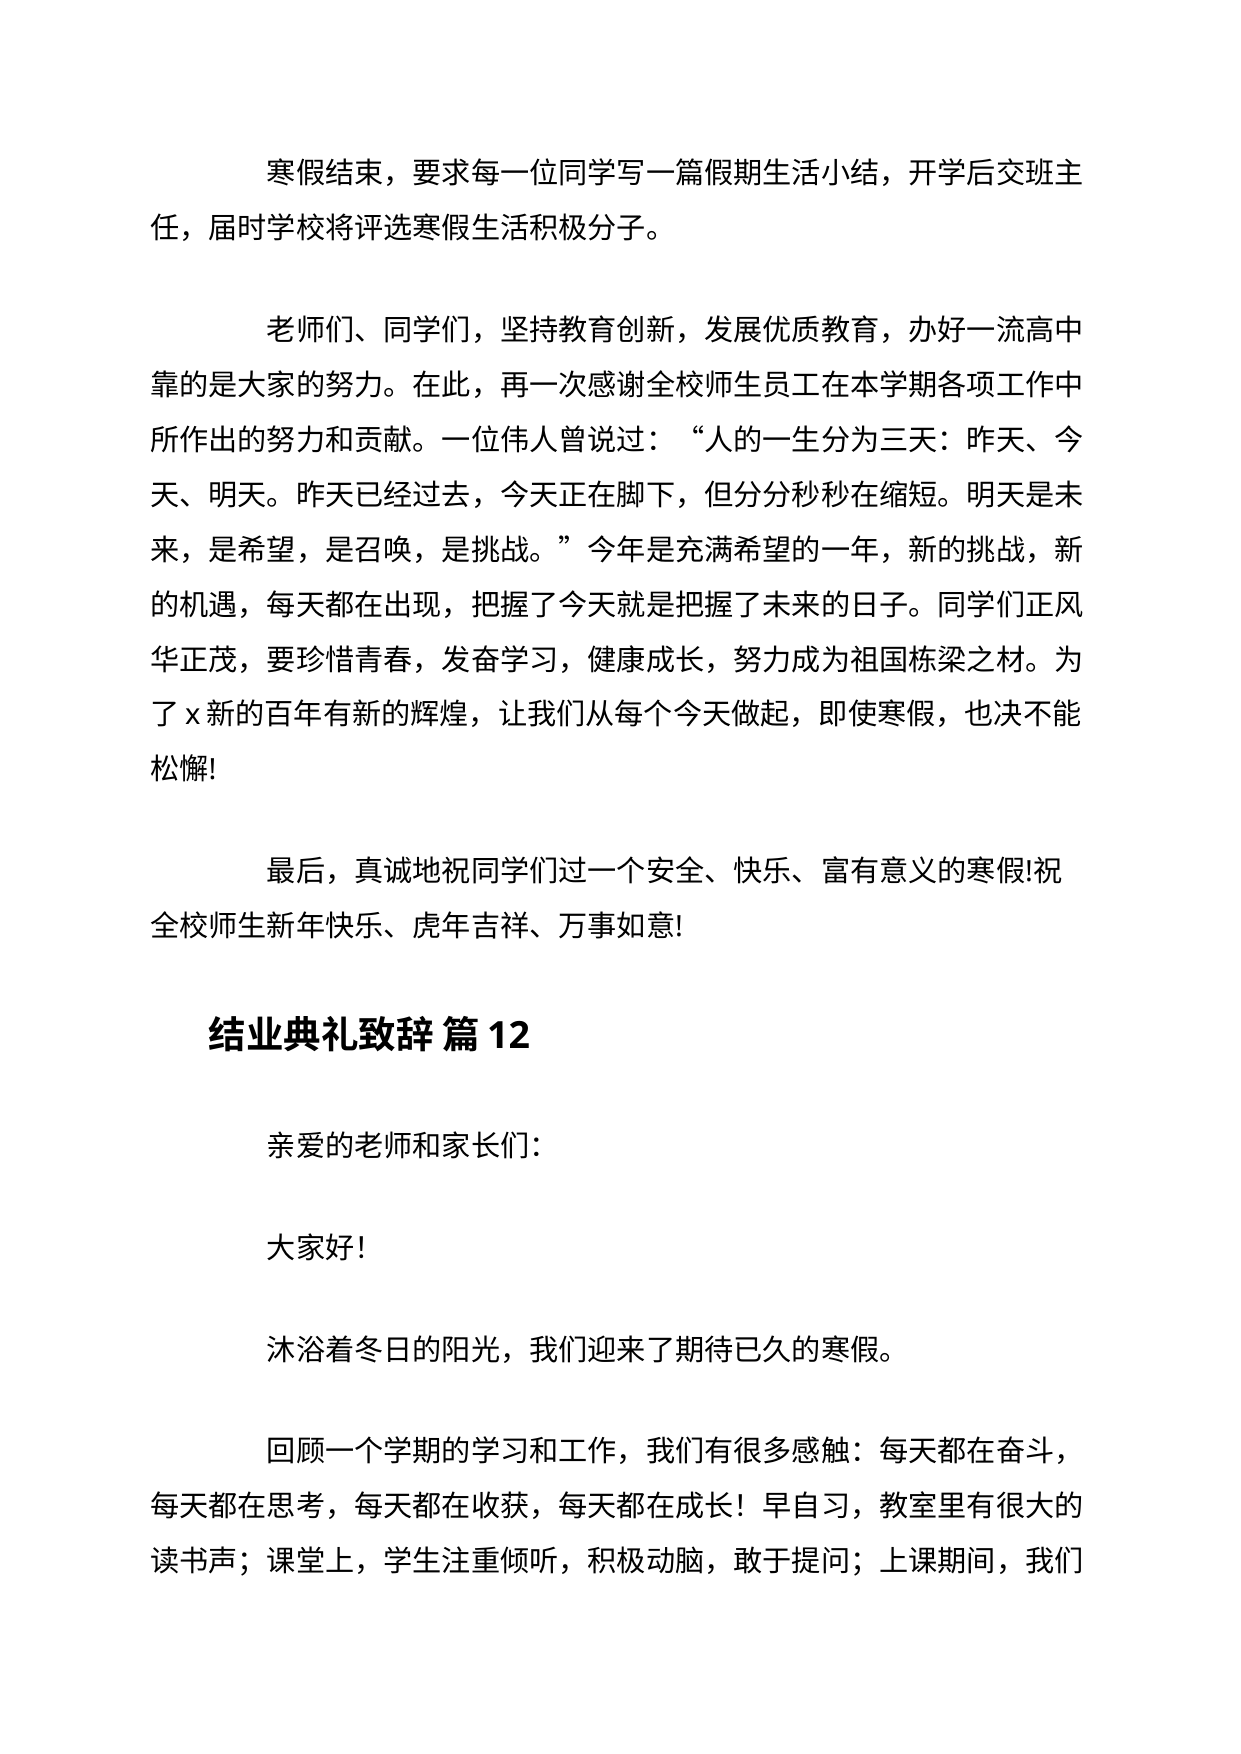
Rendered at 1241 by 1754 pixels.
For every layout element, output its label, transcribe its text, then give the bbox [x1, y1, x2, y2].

text 大家好！ [150, 1224, 1090, 1267]
text 老师们、同学们，坚持教育创新，发展优质教育，办好一流高中靠的是大家的努力。在此，再一次感谢全校师生员工在本学期各项工作中所作出的努力和贡献。一位伟人曾说过：“人的一生分为三天：昨天、今天、明天。昨天已经过去，今天正在脚下，但分分秒秒在缩短。明天是未来，是希望，是召唤，是挑战。”今年是充满希望的一年，新的挑战，新的机遇，每天都在出现，把握了今天就是把握了未来的日子。同学们正风华正茂，要珍惜青春，发奋学习，健康成长，努力成为祖国栋梁之材。为了x新的百年有新的辉煌，让我们从每个今天做起，即使寒假，也决不能松懈! [150, 307, 1090, 788]
text 亲爱的老师和家长们： [150, 1122, 1090, 1165]
text 最后，真诚地祝同学们过一个安全、快乐、富有意义的寒假!祝全校师生新年快乐、虎年吉祥、万事如意! [150, 848, 1090, 945]
text 寒假结束，要求每一位同学写一篇假期生活小结，开学后交班主任，届时学校将评选寒假生活积极分子。 [150, 150, 1090, 247]
text 结业典礼致辞 篇12 [150, 1005, 1090, 1059]
text 沐浴着冬日的阳光，我们迎来了期待已久的寒假。 [150, 1326, 1090, 1368]
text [150, 1428, 1090, 1580]
